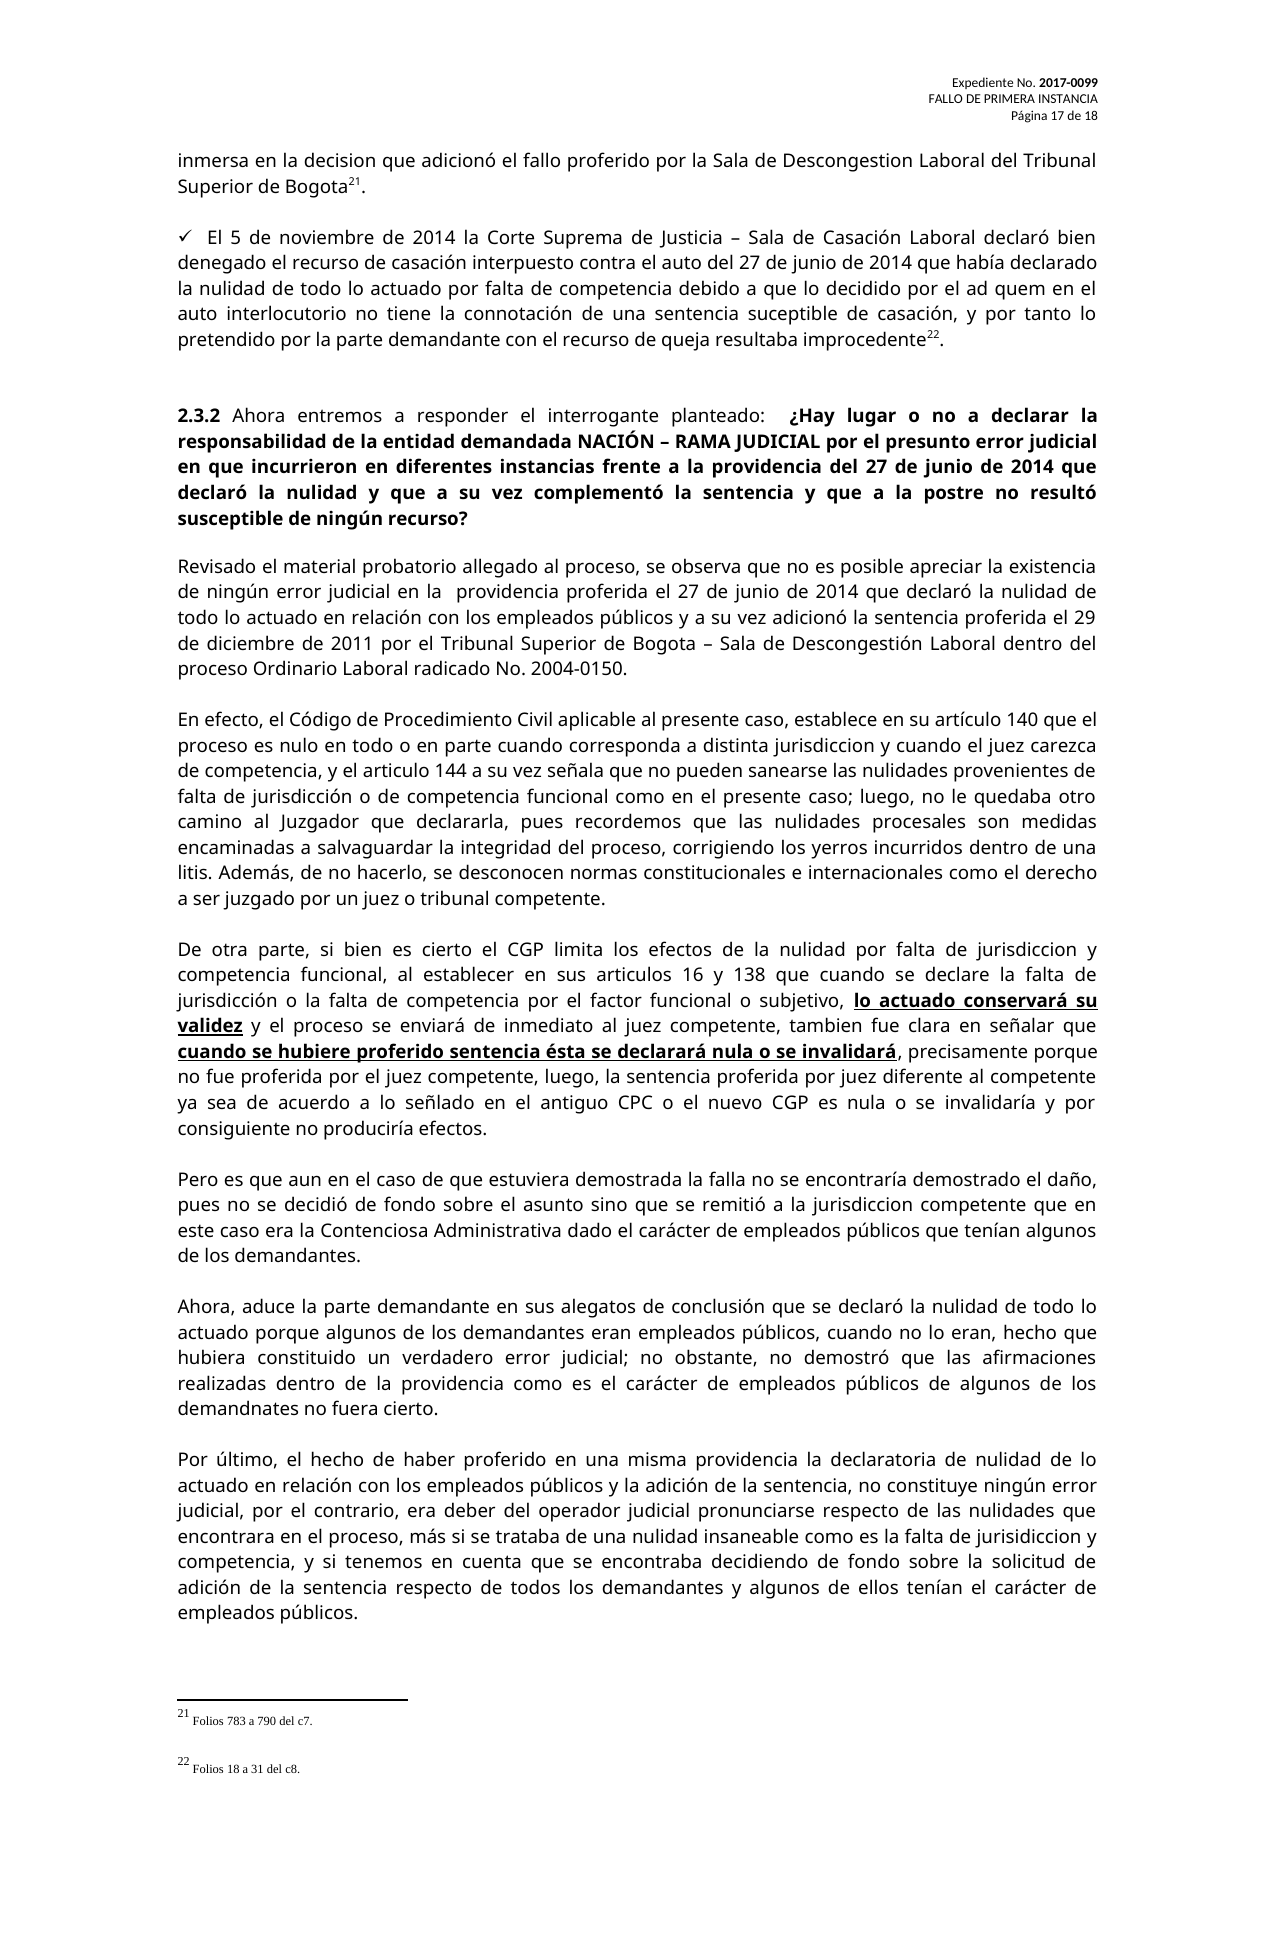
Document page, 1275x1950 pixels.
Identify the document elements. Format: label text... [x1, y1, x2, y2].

text Por último, el hecho de haber proferido en una misma providencia la declaratoria de nulidad de lo actuado en relación con los empleados públicos y la adición de la sentencia, no constituye ningún error judicial, por el contrario, era deber del operador judicial pronunciarse respecto de las nulidades que encontrara en el proceso, más si se trataba de una nulidad insaneable como es la falta de jurisidiccion y competencia, y si tenemos en cuenta que se encontraba decidiendo de fondo sobre la solicitud de adición de la sentencia respecto de todos los demandantes y algunos de ellos tenían el carácter de empleados públicos. [177, 1447, 1098, 1625]
text Pero es que aun en el caso de que estuviera demostrada la falla no se encontraría demostrado el daño, pues no se decidió de fondo sobre el asunto sino que se remitió a la jurisdiccion competente que en este caso era la Contenciosa Administrativa dado el carácter de empleados públicos que tenían algunos de los demandantes. [177, 1166, 1098, 1268]
text En efecto, el Código de Procedimiento Civil aplicable al presente caso, establece en su artículo 140 que el proceso es nulo en todo o en parte cuando corresponda a distinta jurisdiccion y cuando el juez carezca de competencia, y el articulo 144 a su vez señala que no pueden sanearse las nulidades provenientes de falta de jurisdicción o de competencia funcional como en el presente caso; luego, no le quedaba otro camino al Juzgador que declararla, pues recordemos que las nulidades procesales son medidas encaminadas a salvaguardar la integridad del proceso, corrigiendo los yerros incurridos dentro de una litis. Además, de no hacerlo, se desconocen normas constitucionales e internacionales como el derecho a ser juzgado por un juez o tribunal competente. [177, 706, 1098, 911]
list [177, 148, 1098, 199]
text Revisado el material probatorio allegado al proceso, se observa que no es posible apreciar la existencia de ningún error judicial en la providencia proferida el 27 de junio de 2014 que declaró la nulidad de todo lo actuado en relación con los empleados públicos y a su vez adicionó la sentencia proferida el 29 de diciembre de 2011 por el Tribunal Superior de Bogota – Sala de Descongestión Laboral dentro del proceso Ordinario Laboral radicado No. 2004-0150. [177, 553, 1098, 681]
text De otra parte, si bien es cierto el CGP limita los efectos de la nulidad por falta de jurisdiccion y competencia funcional, al establecer en sus articulos 16 y 138 que cuando se declare la falta de jurisdicción o la falta de competencia por el factor funcional o subjetivo, lo actuado conservará su validez y el proceso se enviará de inmediato al juez competente, tambien fue clara en señalar que cuando se hubiere proferido sentencia ésta se declarará nula o se invalidará, precisamente porque no fue proferida por el juez competente, luego, la sentencia proferida por juez diferente al competente ya sea de acuerdo a lo señlado en el antiguo CPC o el nuevo CGP es nula o se invalidaría y por consiguiente no produciría efectos. [177, 936, 1098, 1140]
text 2.3.2 Ahora entremos a responder el interrogante planteado: ¿Hay lugar o no a declarar la responsabilidad de la entidad demandada NACIÓN – RAMA JUDICIAL por el presunto error judicial en que incurrieron en diferentes instancias frente a la providencia del 27 de junio de 2014 que declaró la nulidad y que a su vez complementó la sentencia y que a la postre no resultó susceptible de ningún recurso? [177, 403, 1098, 530]
text Ahora, aduce la parte demandante en sus alegatos de conclusión que se declaró la nulidad de todo lo actuado porque algunos de los demandantes eran empleados públicos, cuando no lo eran, hecho que hubiera constituido un verdadero error judicial; no obstante, no demostró que las afirmaciones realizadas dentro de la providencia como es el carácter de empleados públicos de algunos de los demandnates no fuera cierto. [177, 1293, 1098, 1421]
list El 5 de noviembre de 2014 la Corte Suprema de Justicia – Sala de Casación Laboral declaró bien denegado el recurso de casación interpuesto contra el auto del 27 de junio de 2014 que había declarado la nulidad de todo lo actuado por falta de competencia debido a que lo decidido por el ad quem en el auto interlocutorio no tiene la connotación de una sentencia suceptible de casación, y por tanto lo pretendido por la parte demandante con el recurso de queja resultaba improcedente. [177, 224, 1098, 352]
